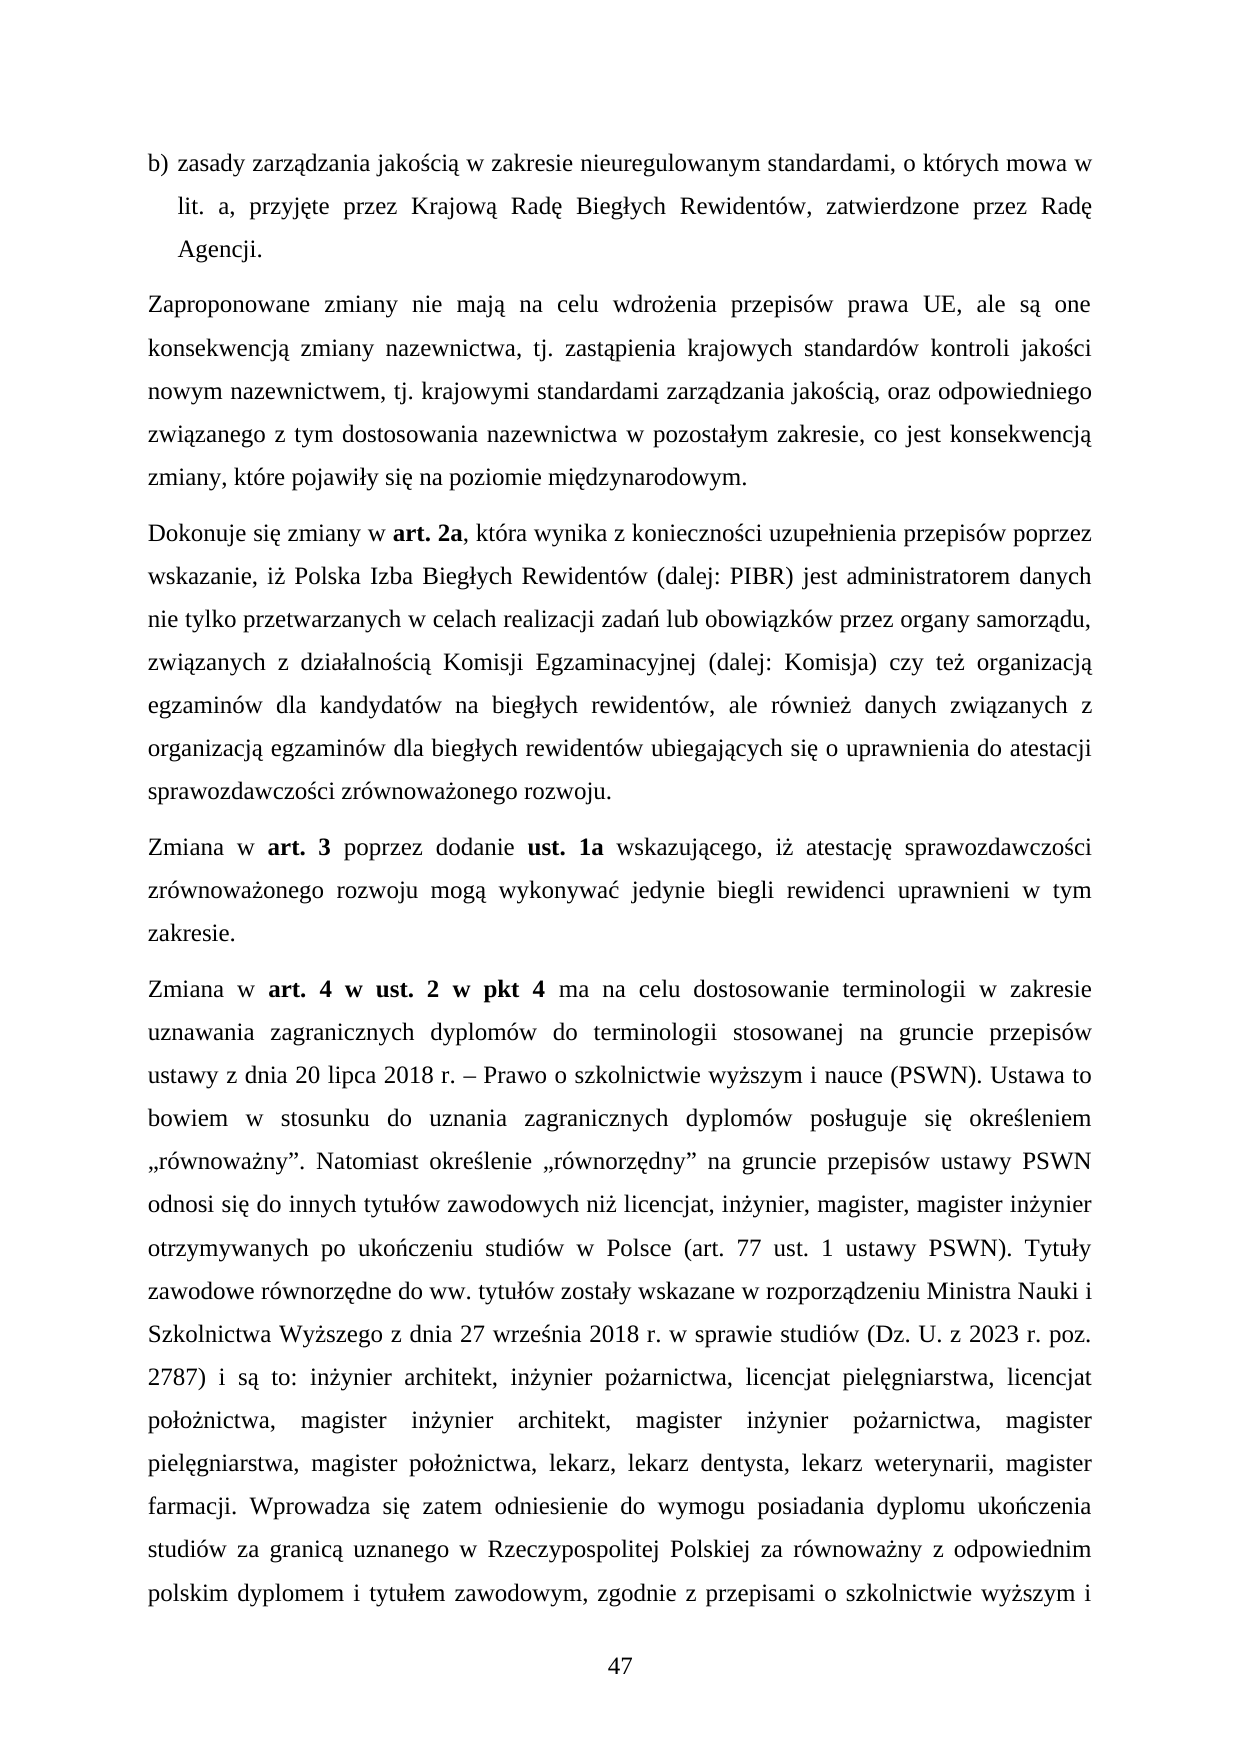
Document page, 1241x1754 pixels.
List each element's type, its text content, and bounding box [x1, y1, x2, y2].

text Dokonuje się zmiany w art. 2a, która wynika z konieczności uzupełnienia przepisów poprzez wskazanie, iż Polska Izba Biegłych Rewidentów (dalej: PIBR) jest administratorem danych nie tylko przetwarzanych w celach realizacji zadań lub obowiązków przez organy samorządu, związanych z działalnością Komisji Egzaminacyjnej (dalej: Komisja) czy też organizacją egzaminów dla kandydatów na biegłych rewidentów, ale również danych związanych z organizacją egzaminów dla biegłych rewidentów ubiegających się o uprawnienia do atestacji sprawozdawczości zrównoważonego rozwoju. [148, 518, 1093, 805]
text Zmiana w art. 3 poprzez dodanie ust. 1a wskazującego, iż atestację sprawozdawczości zrównoważonego rozwoju mogą wykonywać jedynie biegli rewidenci uprawnieni w tym zakresie. [148, 832, 1093, 947]
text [148, 974, 1093, 1606]
text b) zasady zarządzania jakością w zakresie nieuregulowanym standardami, o których mowa w lit. a, przyjęte przez Krajową Radę Biegłych Rewidentów, zatwierdzone przez Radę Agencji. [148, 148, 1093, 263]
text Zaproponowane zmiany nie mają na celu wdrożenia przepisów prawa UE, ale są one konsekwencją zmiany nazewnictwa, tj. zastąpienia krajowych standardów kontroli jakości nowym nazewnictwem, tj. krajowymi standardami zarządzania jakością, oraz odpowiedniego związanego z tym dostosowania nazewnictwa w pozostałym zakresie, co jest konsekwencją zmiany, które pojawiły się na poziomie międzynarodowym. [148, 289, 1093, 491]
